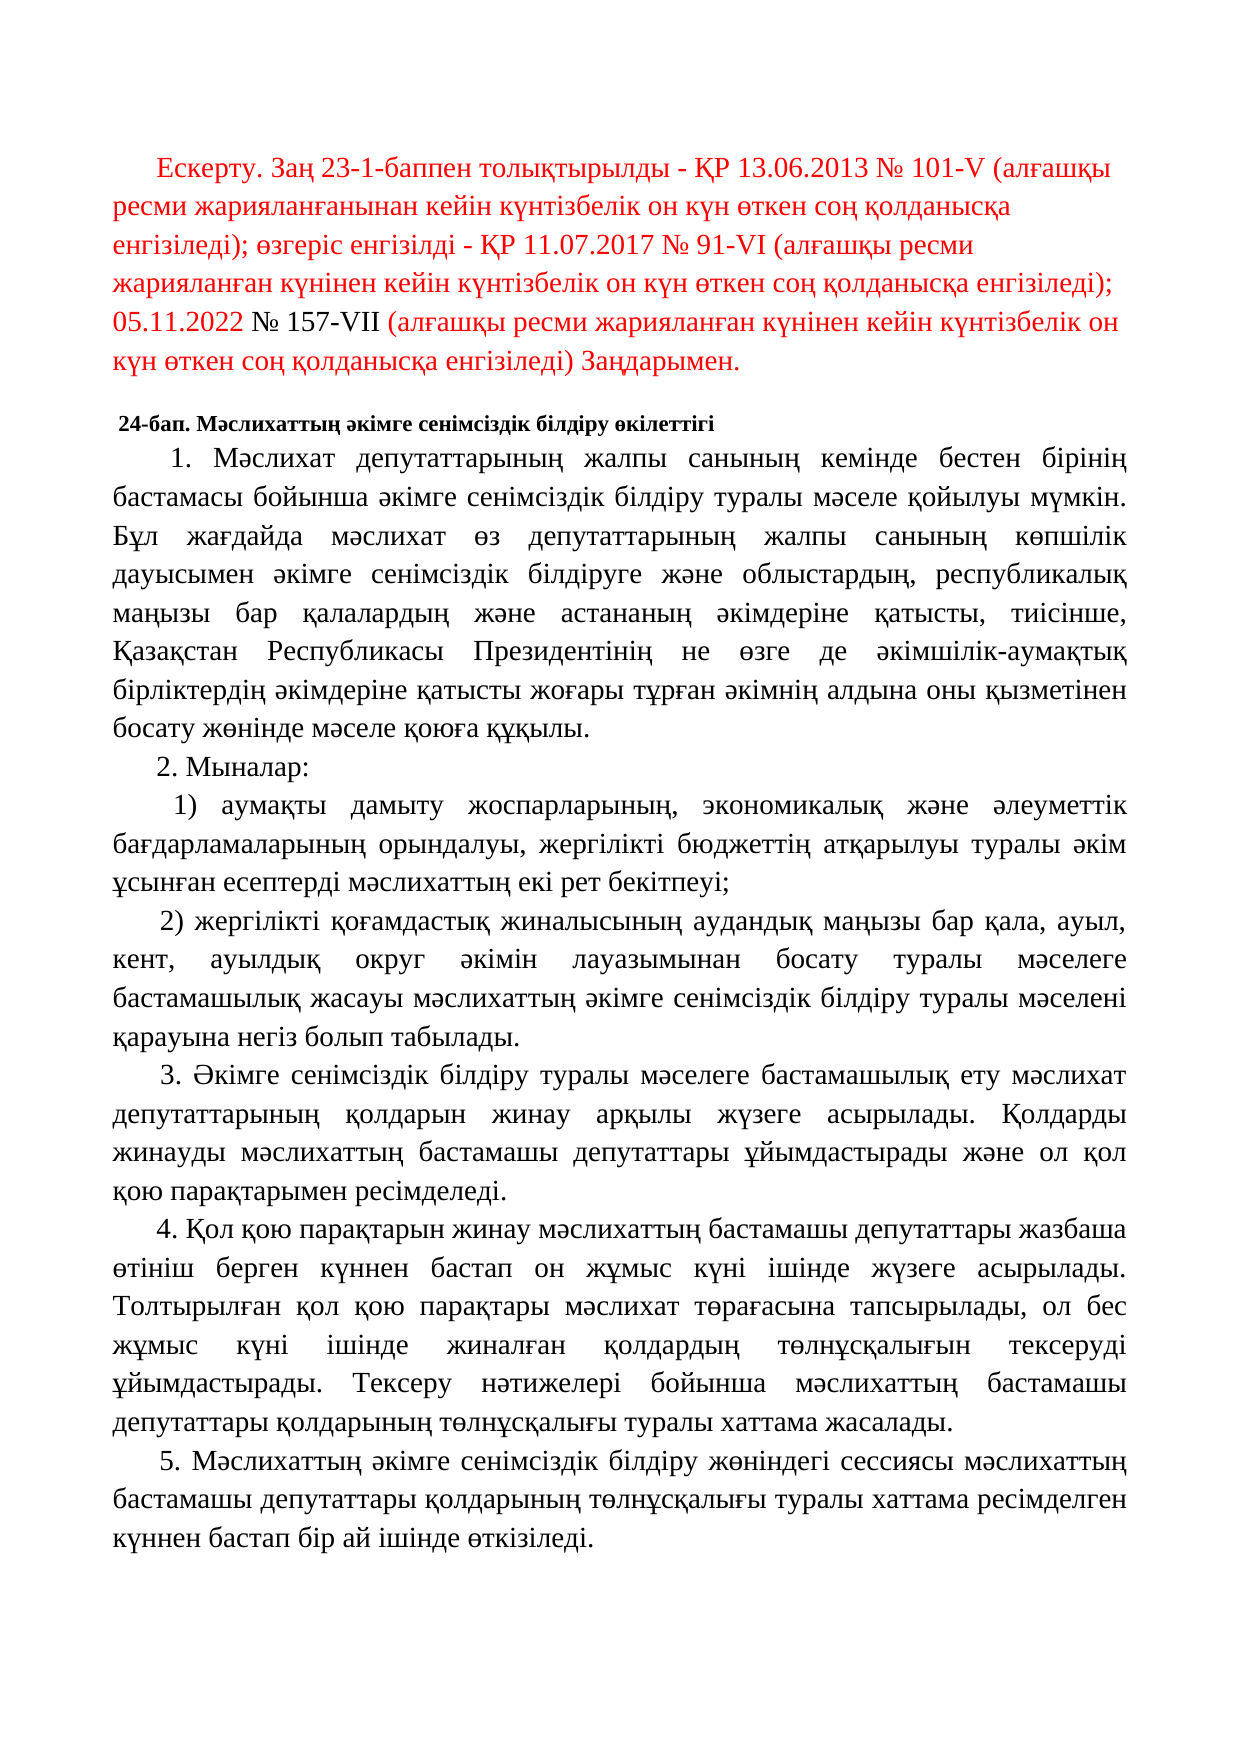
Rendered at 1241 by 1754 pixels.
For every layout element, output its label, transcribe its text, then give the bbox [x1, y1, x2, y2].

text 5. Мәслихаттың әкімге сенімсіздік білдіру жөніндегі сессиясы мәслихаттың бастамашы депутаттары қолдарының төлнұсқалығы туралы хаттама ресімделген күннен бастап бір ай ішінде өткізіледі. [112, 1443, 1128, 1553]
text 2. Мыналар: [112, 749, 1128, 782]
text 24-бап. Мәслихаттың әкімге сенімсіздік білдіру өкілеттігі [112, 410, 1128, 437]
text 2) жергілікті қоғамдастық жиналысының аудандық маңызы бар қала, ауыл, кент, ауылдық округ әкімін лауазымынан босату туралы мәселеге бастамашылық жасауы мәслихаттың әкімге сенімсіздік білдіру туралы мәселені қарауына негіз болып табылады. [112, 903, 1128, 1052]
text 1) аумақты дамыту жоспарларының, экономикалық және әлеуметтік бағдарламаларының орындалуы, жергілікті бюджеттің атқарылуы туралы әкім ұсынған есептерді мәслихаттың екі рет бекітпеуі; [112, 787, 1128, 898]
text 1. Мәслихат депутаттарының жалпы санының кемiнде бестен бiрiнiң бастамасы бойынша әкiмге сенiмсiздiк бiлдiру туралы мәселе қойылуы мүмкiн. Бұл жағдайда мәслихат өз депутаттарының жалпы санының көпшiлiк дауысымен әкiмге сенiмсiздiк бiлдiруге және облыстардың, республикалық маңызы бар қалалардың жəне астананың əкімдеріне қатысты, тиісінше, Қазақстан Республикасы Президентінің не өзге де əкімшілік-аумақтық бірліктердің əкімдеріне қатысты жоғары тұрған əкімнің алдына оны қызметiнен босату жөнiнде мәселе қоюға құқылы. [112, 441, 1128, 744]
text 4. Қол қою парақтарын жинау мәслихаттың бастамашы депутаттары жазбаша өтініш берген күннен бастап он жұмыс күні ішінде жүзеге асырылады. Толтырылған қол қою парақтары мәслихат төрағасына тапсырылады, ол бес жұмыс күні ішінде жиналған қолдардың төлнұсқалығын тексеруді ұйымдастырады. Тексеру нәтижелері бойынша мәслихаттың бастамашы депутаттары қолдарының төлнұсқалығы туралы хаттама жасалады. [112, 1211, 1128, 1438]
text 3. Әкімге сенімсіздік білдіру туралы мәселеге бастамашылық ету мәслихат депутаттарының қолдарын жинау арқылы жүзеге асырылады. Қолдарды жинауды мәслихаттың бастамашы депутаттары ұйымдастырады және ол қол қою парақтарымен ресімделеді. [112, 1057, 1128, 1206]
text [112, 150, 1128, 406]
